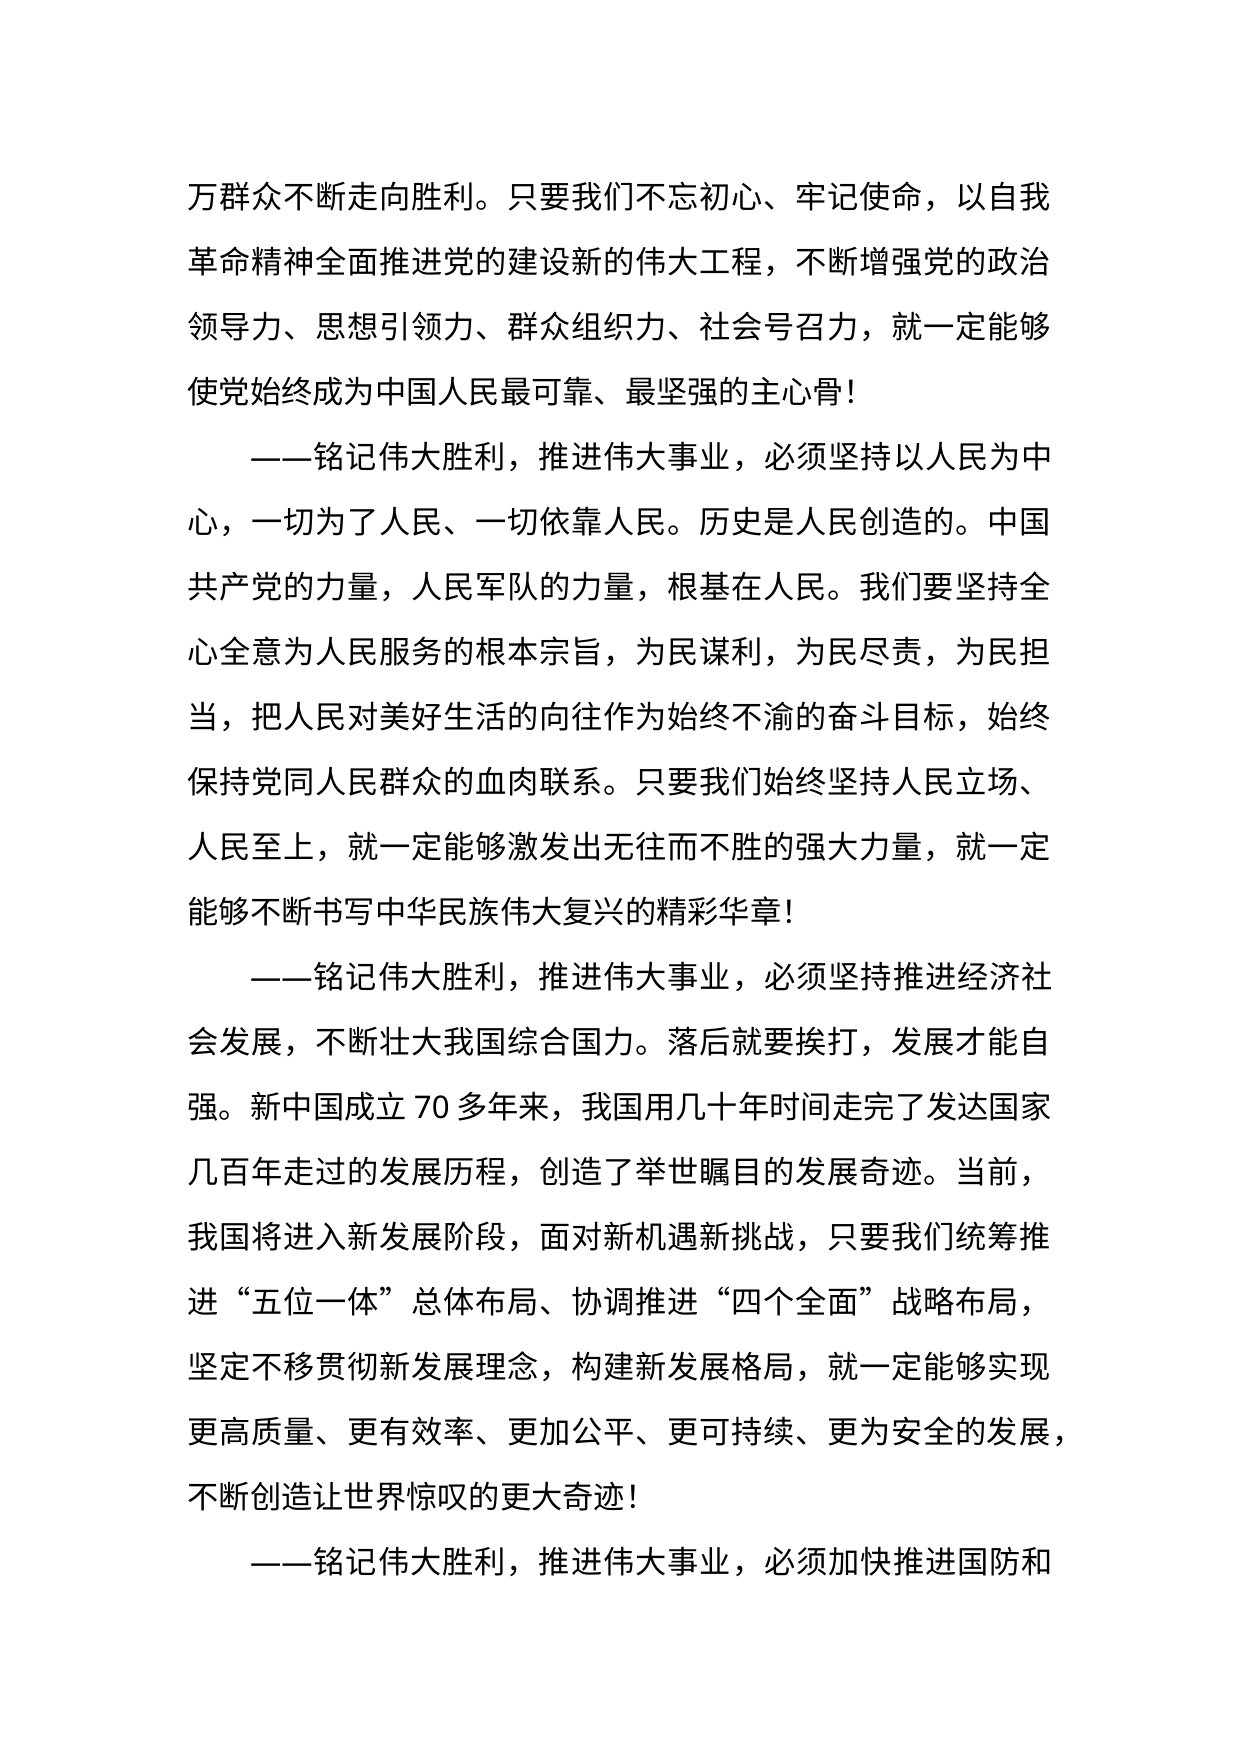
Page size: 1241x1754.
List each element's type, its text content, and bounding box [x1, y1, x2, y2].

text ——铭记伟大胜利，推进伟大事业，必须坚持以人民为中心，一切为了人民、一切依靠人民。历史是人民创造的。中国共产党的力量，人民军队的力量，根基在人民。我们要坚持全心全意为人民服务的根本宗旨，为民谋利，为民尽责，为民担当，把人民对美好生活的向往作为始终不渝的奋斗目标，始终保持党同人民群众的血肉联系。只要我们始终坚持人民立场、人民至上，就一定能够激发出无往而不胜的强大力量，就一定能够不断书写中华民族伟大复兴的精彩华章！ [187, 422, 1053, 942]
text ——铭记伟大胜利，推进伟大事业，必须坚持推进经济社会发展，不断壮大我国综合国力。落后就要挨打，发展才能自强。新中国成立70多年来，我国用几十年时间走完了发达国家几百年走过的发展历程，创造了举世瞩目的发展奇迹。当前，我国将进入新发展阶段，面对新机遇新挑战，只要我们统筹推进“五位一体”总体布局、协调推进“四个全面”战略布局，坚定不移贯彻新发展理念，构建新发展格局，就一定能够实现更高质量、更有效率、更加公平、更可持续、更为安全的发展，不断创造让世界惊叹的更大奇迹！ [187, 942, 1053, 1527]
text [187, 1527, 1053, 1592]
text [187, 162, 1053, 422]
